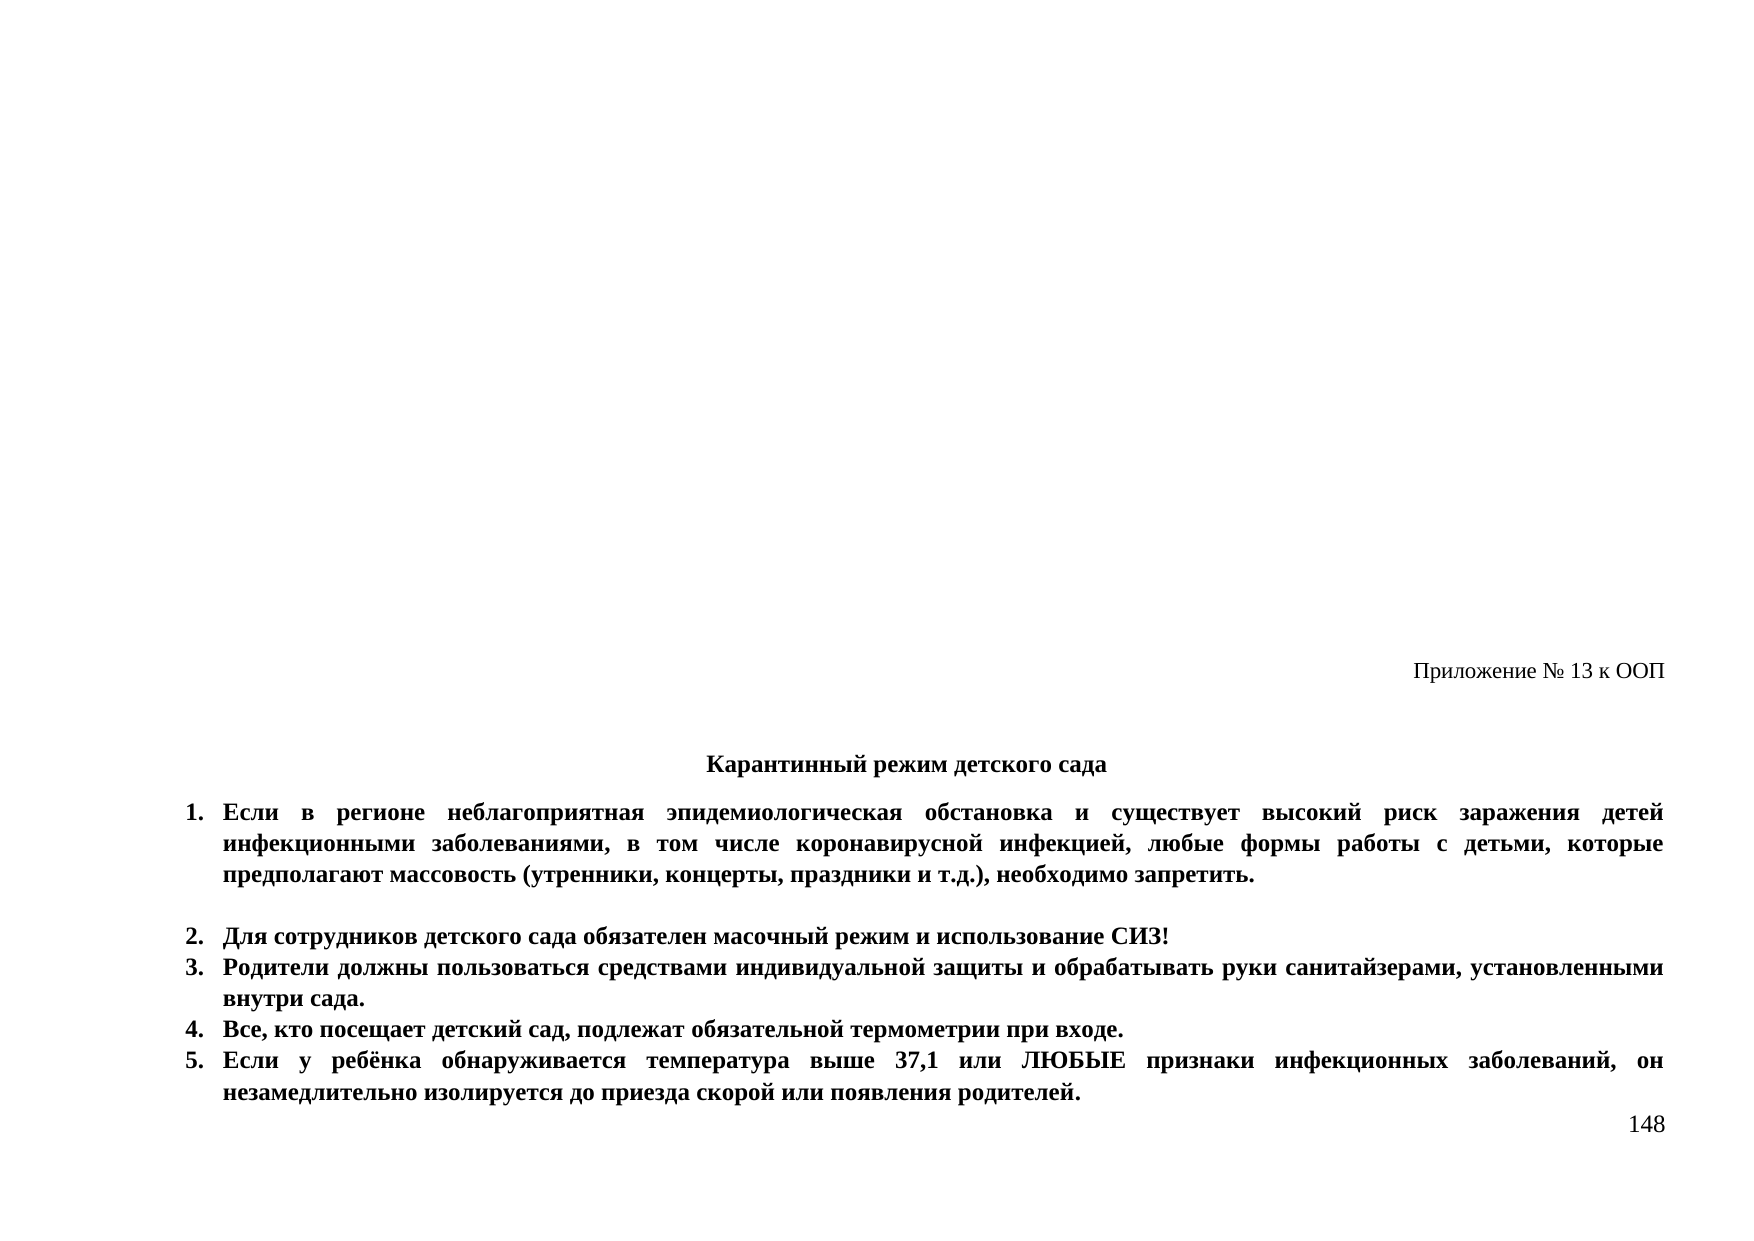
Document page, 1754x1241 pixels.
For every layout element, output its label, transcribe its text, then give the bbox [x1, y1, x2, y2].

text Карантинный режим детского сада [148, 749, 1665, 778]
list Родители должны пользоваться средствами индивидуальной защиты и обрабатывать руки санитайзерами, установленными внутри сада. [185, 952, 1665, 1012]
list Для сотрудников детского сада обязателен масочный режим и использование СИЗ! [185, 921, 1665, 950]
list Все, кто посещает детский сад, подлежат обязательной термометрии при входе. [185, 1014, 1665, 1043]
list Если в регионе неблагоприятная эпидемиологическая обстановка и существует высокий риск заражения детей инфекционными заболеваниями, в том числе коронавирусной инфекцией, любые формы работы с детьми, которые предполагают массовость (утренники, концерты, праздники и т.д.), необходимо запретить. [185, 797, 1665, 888]
list Если у ребёнка обнаруживается температура выше 37,1 или ЛЮБЫЕ признаки инфекционных заболеваний, он незамедлительно изолируется до приезда скорой или появления родителей. [185, 1046, 1665, 1105]
text Приложение № 13 к ООП [148, 657, 1665, 683]
